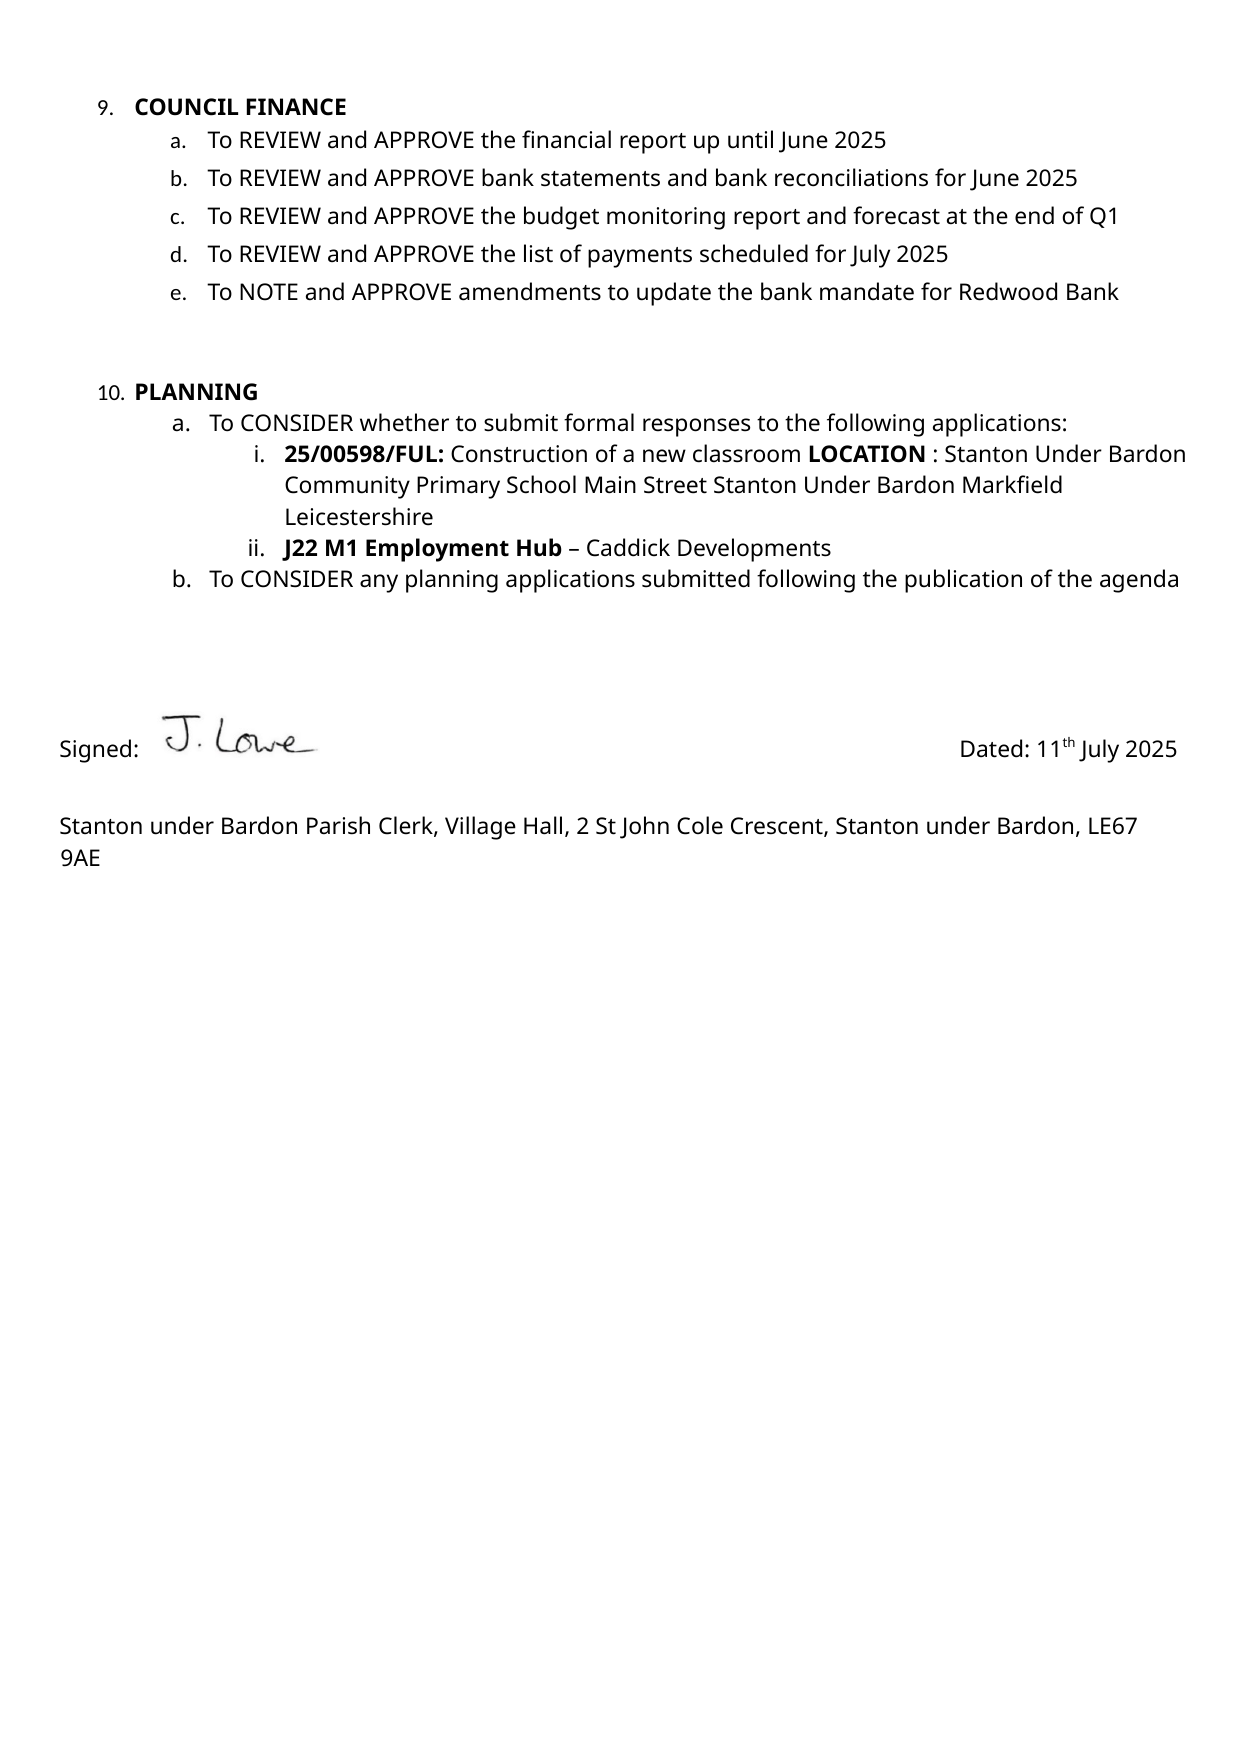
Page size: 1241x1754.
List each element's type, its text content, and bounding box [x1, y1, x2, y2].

picture [156, 711, 320, 758]
list To CONSIDER any planning applications submitted following the publication of the agenda [172, 563, 1211, 594]
list To REVIEW and APPROVE the financial report up until June 2025 [170, 124, 1168, 155]
text Signed: Dated: 11th July 2025 [59, 711, 1211, 764]
list To CONSIDER whether to submit formal responses to the following applications: [172, 407, 1211, 438]
list To NOTE and APPROVE amendments to update the bank mandate for Redwood Bank [170, 275, 1168, 307]
list To REVIEW and APPROVE the list of payments scheduled for July 2025 [170, 238, 1168, 269]
list To REVIEW and APPROVE bank statements and bank reconciliations for June 2025 [170, 162, 1168, 193]
list To REVIEW and APPROVE the budget monitoring report and forecast at the end of Q1 [170, 200, 1168, 231]
list COUNCIL FINANCE [97, 90, 1168, 122]
list J22 M1 Employment Hub – Caddick Developments [265, 532, 1211, 563]
text Stanton under Bardon Parish Clerk, Village Hall, 2 St John Cole Crescent, Stanton under Bardon, LE67 9AE [59, 809, 1168, 873]
list PLANNING [97, 376, 1168, 407]
list 25/00598/FUL: Construction of a new classroom LOCATION : Stanton Under Bardon Community Primary School Main Street Stanton Under Bardon Markfield Leicestershire [265, 438, 1211, 532]
